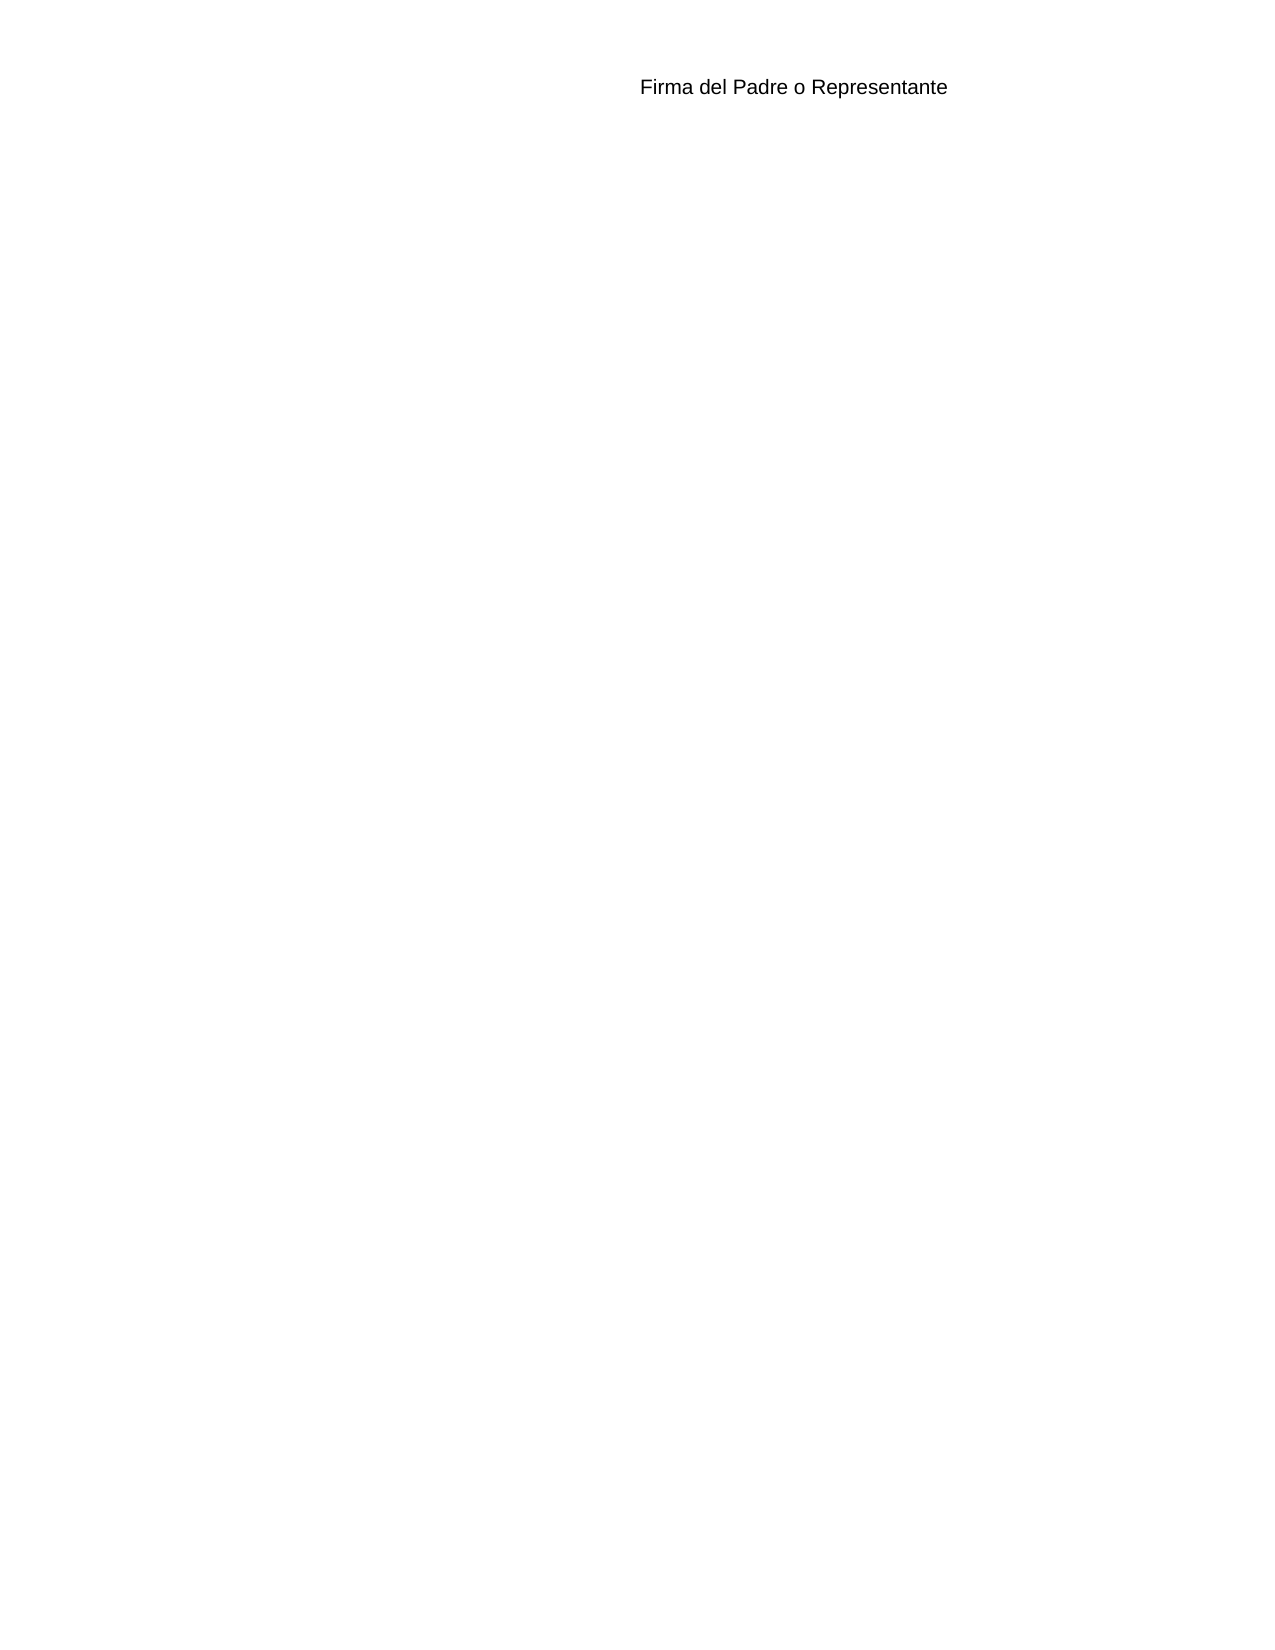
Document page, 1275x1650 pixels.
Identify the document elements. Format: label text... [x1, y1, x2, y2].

text Firma del Padre o Representante [75, 75, 1200, 99]
